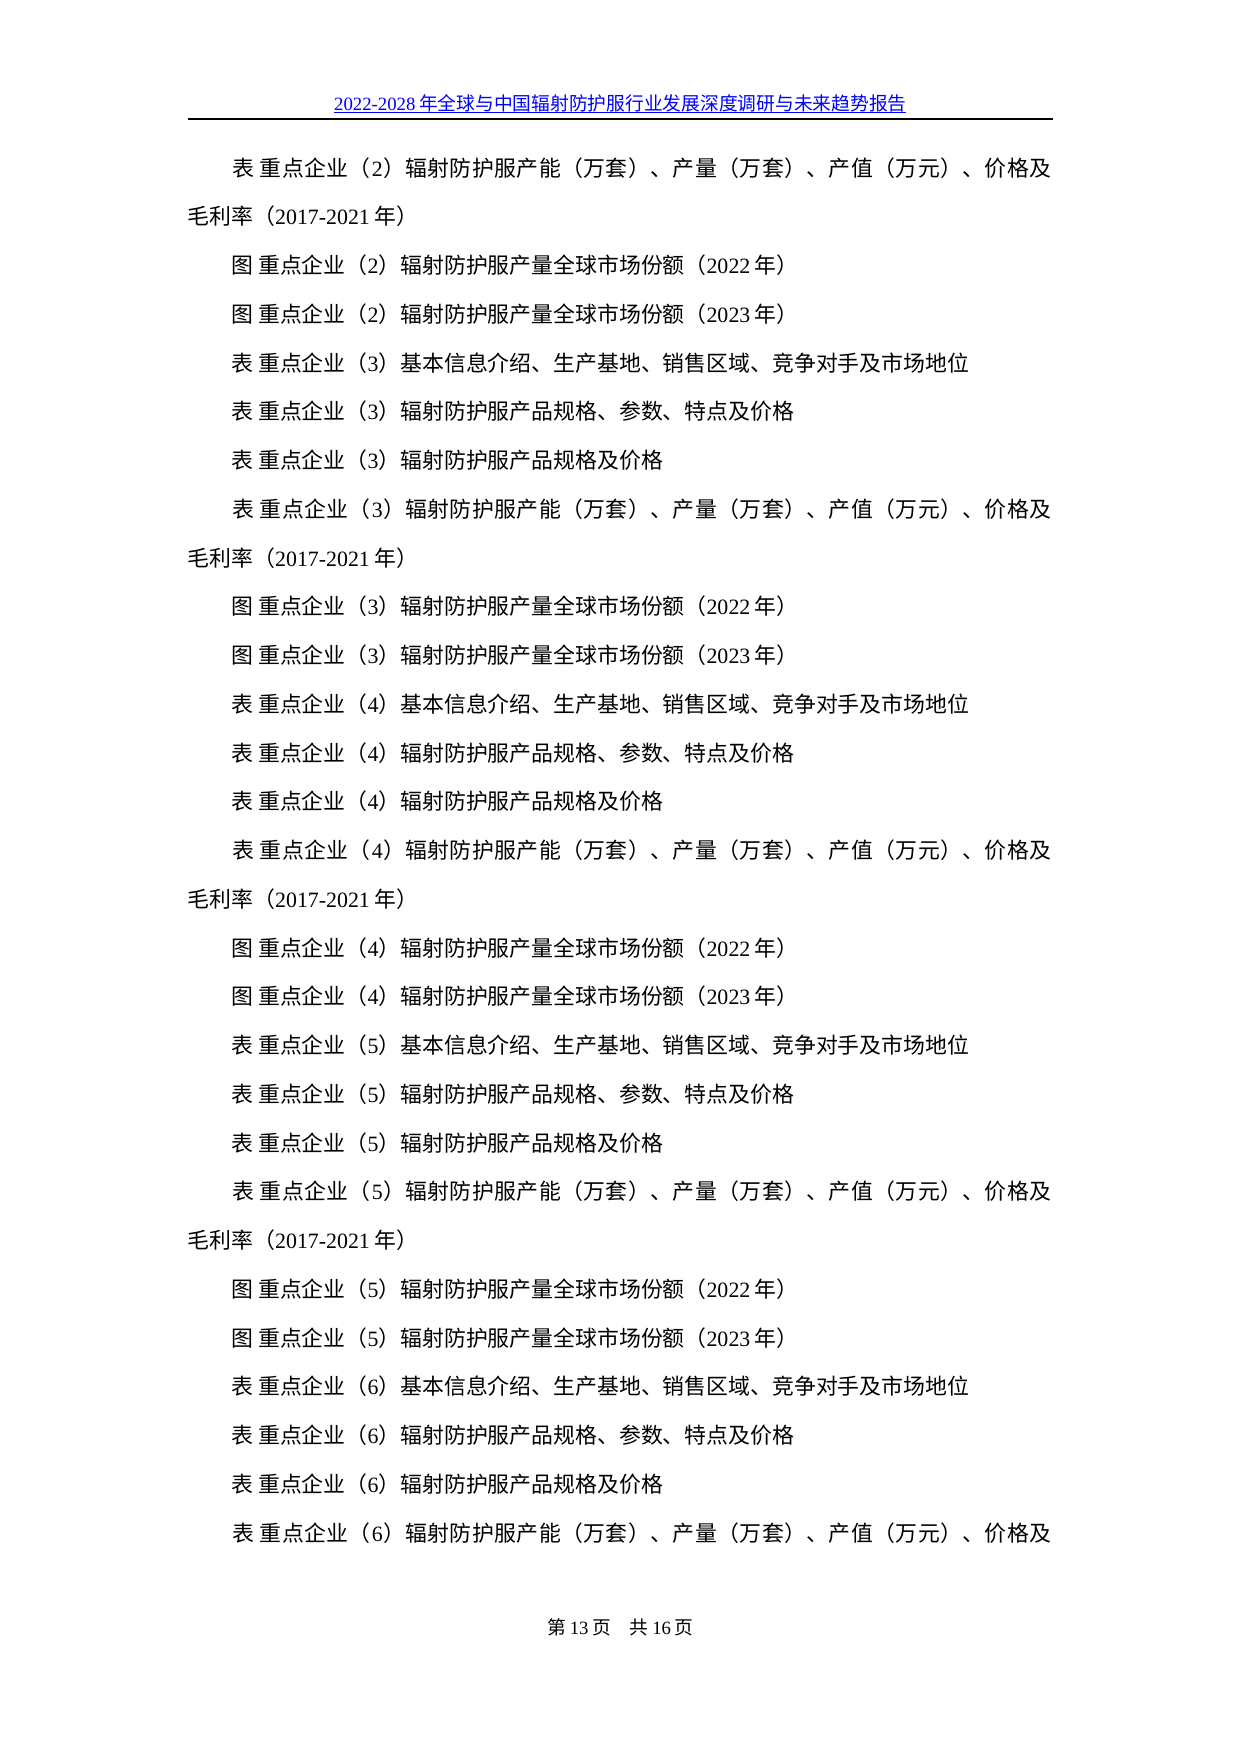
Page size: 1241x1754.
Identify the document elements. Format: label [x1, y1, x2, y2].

text [187, 150, 1053, 1548]
